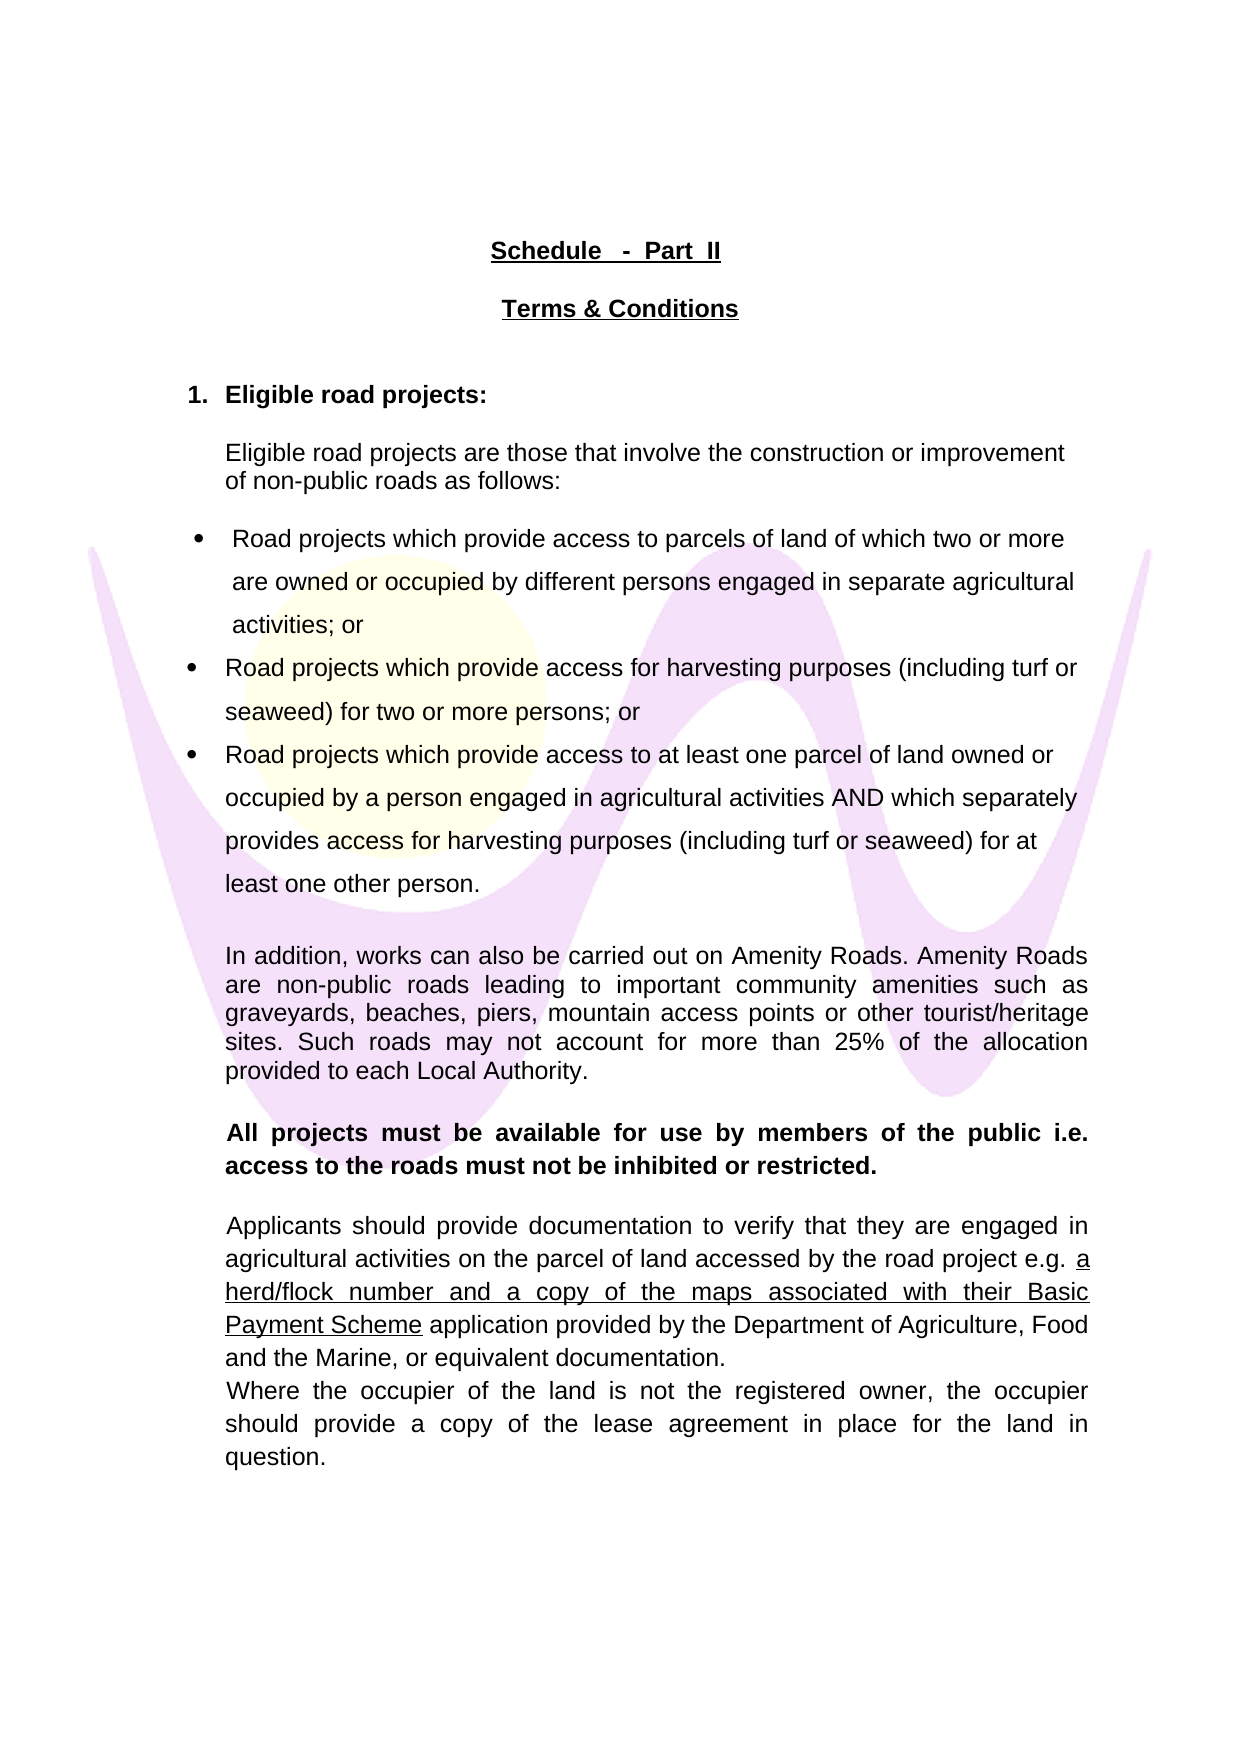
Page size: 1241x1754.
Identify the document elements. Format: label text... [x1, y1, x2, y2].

text Applicants should provide documentation to verify that they are engaged in agricultural activities on the parcel of land accessed by the road project e.g. a herd/flock number and a copy of the maps associated with their Basic Payment Scheme application provided by the Department of Agriculture, Food and the Marine, or equivalent documentation. [225, 1303, 1090, 1372]
list Road projects which provide access for harvesting purposes (including turf or seaweed) for two or more persons; or [187, 653, 1090, 725]
text All projects must be available for use by members of the public i.e. access to the roads must not be inhibited or restricted. [225, 1118, 1090, 1179]
list Road projects which provide access to at least one parcel of land owned or occupied by a person engaged in agricultural activities AND which separately provides access for harvesting purposes (including turf or seaweed) for at least one other person. [187, 739, 1090, 898]
list Eligible road projects: [187, 380, 1090, 409]
text Where the occupier of the land is not the registered owner, the occupier should provide a copy of the lease agreement in place for the land in question. [225, 1376, 1090, 1471]
text Schedule - Part II [150, 236, 1090, 265]
text Terms & Conditions [150, 294, 1090, 322]
list Road projects which provide access to parcels of land of which two or more are owned or occupied by different persons engaged in separate agricultural activities; or [194, 524, 1090, 639]
text Applicants should provide documentation to verify that they are engaged in agricultural activities on the parcel of land accessed by the road project e.g. a herd/flock number and a copy of the maps associated with their Basic Payment Scheme application provided by the Department of Agriculture, Food and the Marine, or equivalent documentation. [225, 1211, 1090, 1302]
text Eligible road projects are those that involve the construction or improvement of non-public roads as follows: [225, 437, 1090, 495]
text In addition, works can also be carried out on Amenity Roads. Amenity Roads are non-public roads leading to important community amenities such as graveyards, beaches, piers, mountain access points or other tourist/heritage sites. Such roads may not account for more than 25% of the allocation provided to each Local Authority. [225, 941, 1090, 1085]
